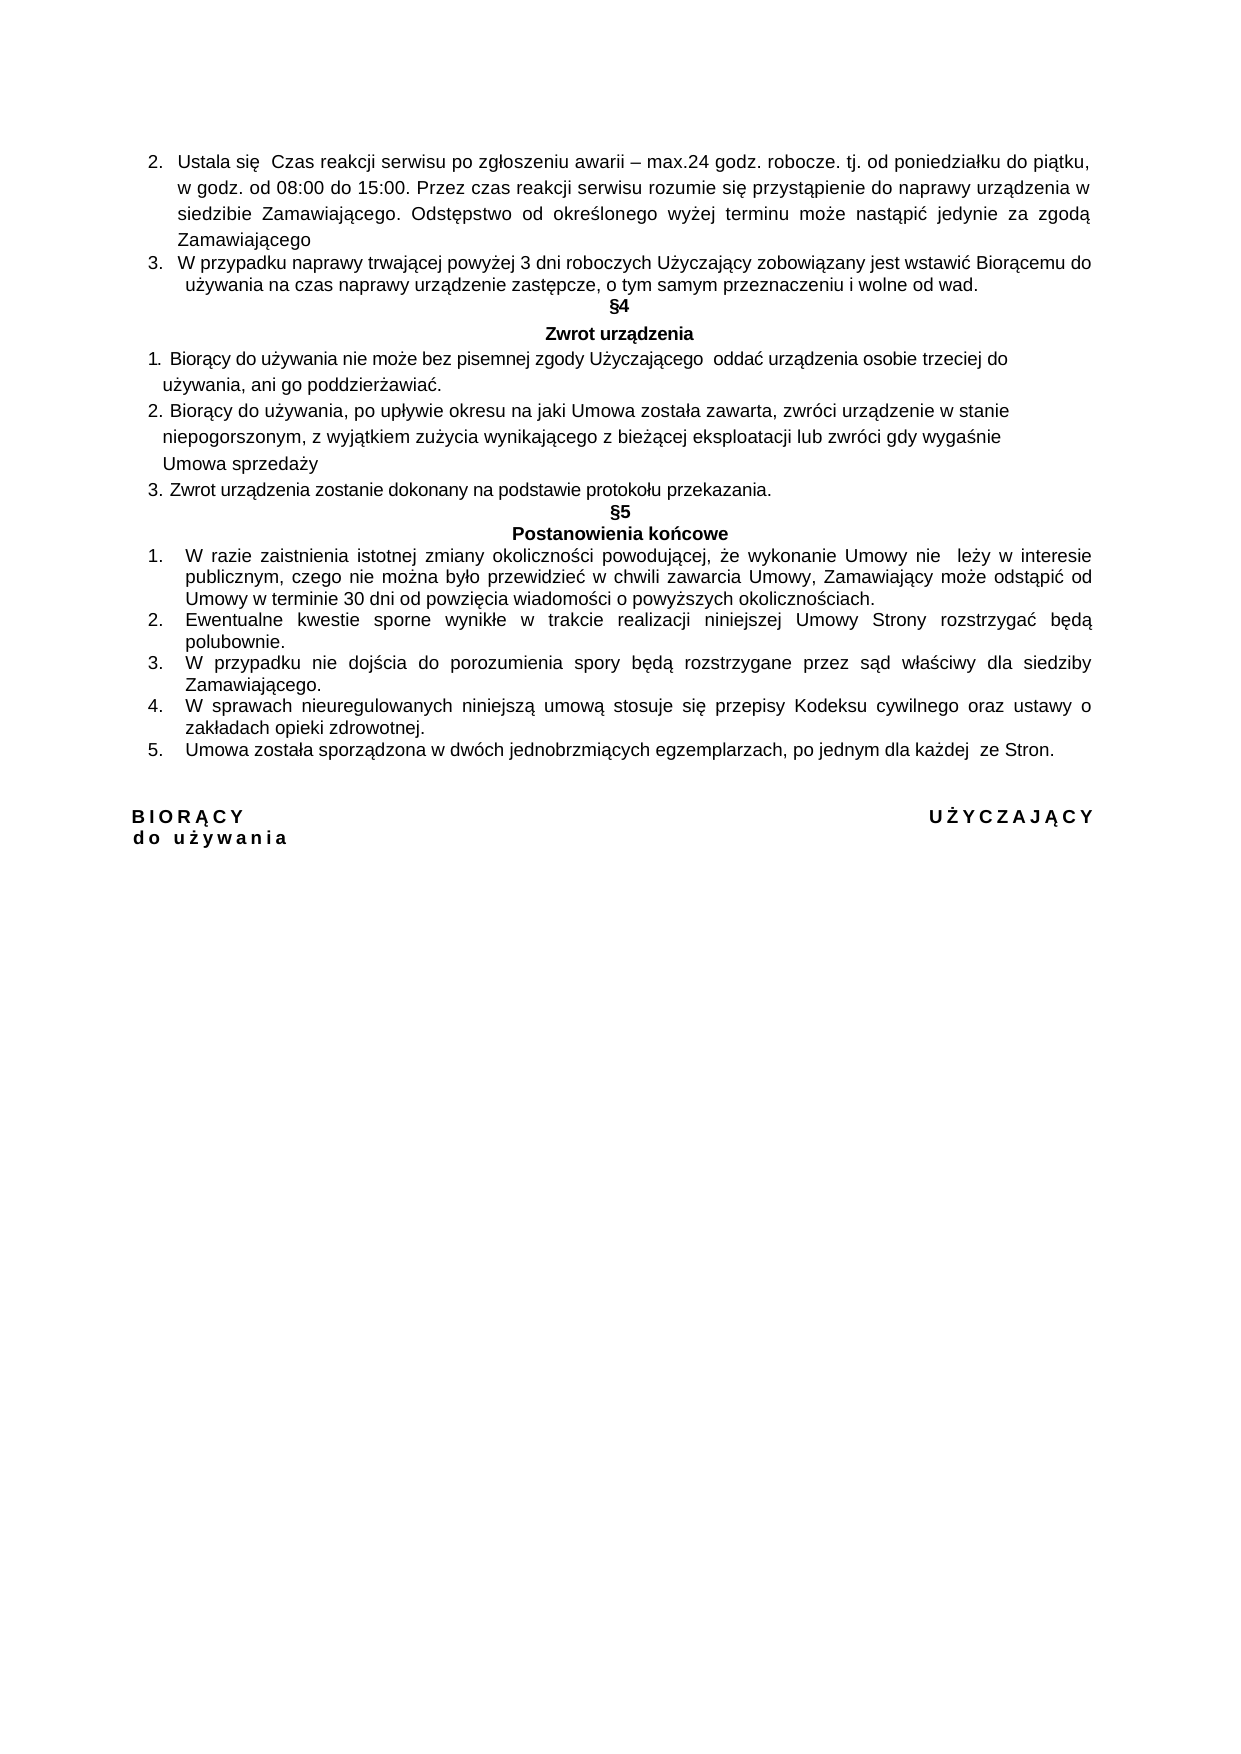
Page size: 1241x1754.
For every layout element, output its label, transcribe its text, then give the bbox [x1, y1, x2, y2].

list Ewentualne kwestie sporne wynikłe w trakcie realizacji niniejszej Umowy Strony rozstrzygać będą polubownie. [148, 609, 1093, 652]
list Biorący do używania, po upływie okresu na jaki Umowa została zawarta, zwróci urządzenie w stanie niepogorszonym, z wyjątkiem zużycia wynikającego z bieżącej eksploatacji lub zwróci gdy wygaśnie Umowa sprzedaży [148, 397, 1051, 475]
list W razie zaistnienia istotnej zmiany okoliczności powodującej, że wykonanie Umowy nie leży w interesie publicznym, czego nie można było przewidzieć w chwili zawarcia Umowy, Zamawiający może odstąpić od Umowy w terminie 30 dni od powzięcia wiadomości o powyższych okolicznościach. [148, 544, 1093, 609]
list Ustala się Czas reakcji serwisu po zgłoszeniu awarii – max.24 godz. robocze. tj. od poniedziałku do piątku, w godz. od 08:00 do 15:00. Przez czas reakcji serwisu rozumie się przystąpienie do naprawy urządzenia w siedzibie Zamawiającego. Odstępstwo od określonego wyżej terminu może nastąpić jedynie za zgodą Zamawiającego [148, 148, 1092, 252]
list Biorący do używania nie może bez pisemnej zgody Użyczającego oddać urządzenia osobie trzeciej do używania, ani go poddzierżawiać. [148, 345, 1093, 397]
text §5 [148, 501, 1093, 523]
list W przypadku nie dojścia do porozumienia spory będą rozstrzygane przez sąd właściwy dla siedziby Zamawiającego. [148, 652, 1093, 695]
text BIORĄCY UŻYCZAJĄCY [88, 806, 1093, 827]
list W sprawach nieuregulowanych niniejszą umową stosuje się przepisy Kodeksu cywilnego oraz ustawy o zakładach opieki zdrowotnej. [148, 695, 1093, 738]
text Zwrot urządzenia [500, 322, 739, 345]
list Zwrot urządzenia zostanie dokonany na podstawie protokołu przekazania. [148, 475, 1051, 501]
text do używania [133, 827, 1093, 849]
list W przypadku naprawy trwającej powyżej 3 dni roboczych Użyczający zobowiązany jest wstawić Biorącemu do używania na czas naprawy urządzenie zastępcze, o tym samym przeznaczeniu i wolne od wad. [148, 252, 1093, 295]
text Postanowienia końcowe [148, 523, 1093, 544]
text §4 [500, 295, 739, 316]
list Umowa została sporządzona w dwóch jednobrzmiących egzemplarzach, po jednym dla każdej ze Stron. [148, 738, 1093, 760]
